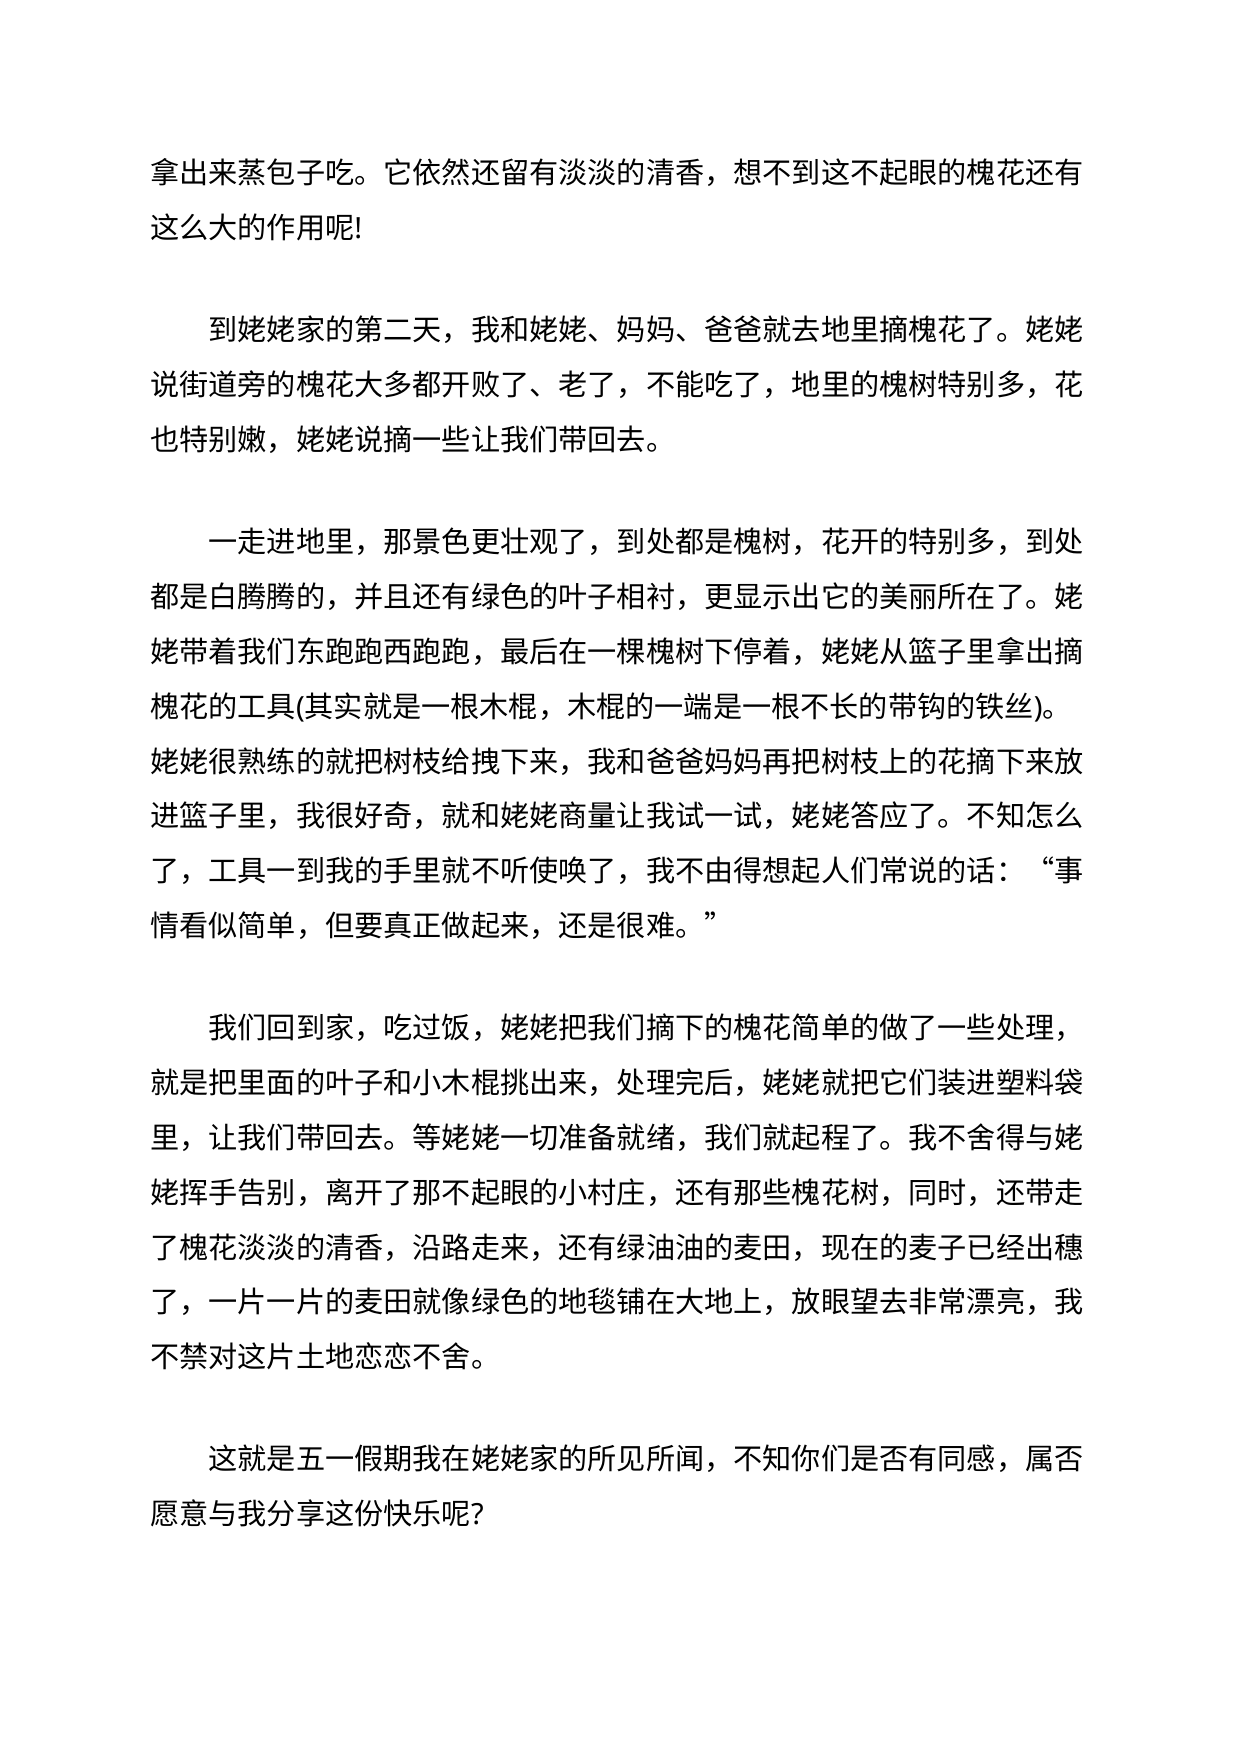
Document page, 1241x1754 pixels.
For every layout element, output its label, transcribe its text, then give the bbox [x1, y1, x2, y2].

text 一走进地里，那景色更壮观了，到处都是槐树，花开的特别多，到处都是白腾腾的，并且还有绿色的叶子相衬，更显示出它的美丽所在了。姥姥带着我们东跑跑西跑跑，最后在一棵槐树下停着，姥姥从篮子里拿出摘槐花的工具(其实就是一根木棍，木棍的一端是一根不长的带钩的铁丝)。姥姥很熟练的就把树枝给拽下来，我和爸爸妈妈再把树枝上的花摘下来放进篮子里，我很好奇，就和姥姥商量让我试一试，姥姥答应了。不知怎么了，工具一到我的手里就不听使唤了，我不由得想起人们常说的话：“事情看似简单，但要真正做起来，还是很难。” [150, 518, 1090, 945]
text 到姥姥家的第二天，我和姥姥、妈妈、爸爸就去地里摘槐花了。姥姥说街道旁的槐花大多都开败了、老了，不能吃了，地里的槐树特别多，花也特别嫩，姥姥说摘一些让我们带回去。 [150, 307, 1090, 459]
text 这就是五一假期我在姥姥家的所见所闻，不知你们是否有同感，属否愿意与我分享这份快乐呢? [150, 1436, 1090, 1533]
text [150, 150, 1090, 247]
text 我们回到家，吃过饭，姥姥把我们摘下的槐花简单的做了一些处理，就是把里面的叶子和小木棍挑出来，处理完后，姥姥就把它们装进塑料袋里，让我们带回去。等姥姥一切准备就绪，我们就起程了。我不舍得与姥姥挥手告别，离开了那不起眼的小村庄，还有那些槐花树，同时，还带走了槐花淡淡的清香，沿路走来，还有绿油油的麦田，现在的麦子已经出穗了，一片一片的麦田就像绿色的地毯铺在大地上，放眼望去非常漂亮，我不禁对这片土地恋恋不舍。 [150, 1004, 1090, 1376]
